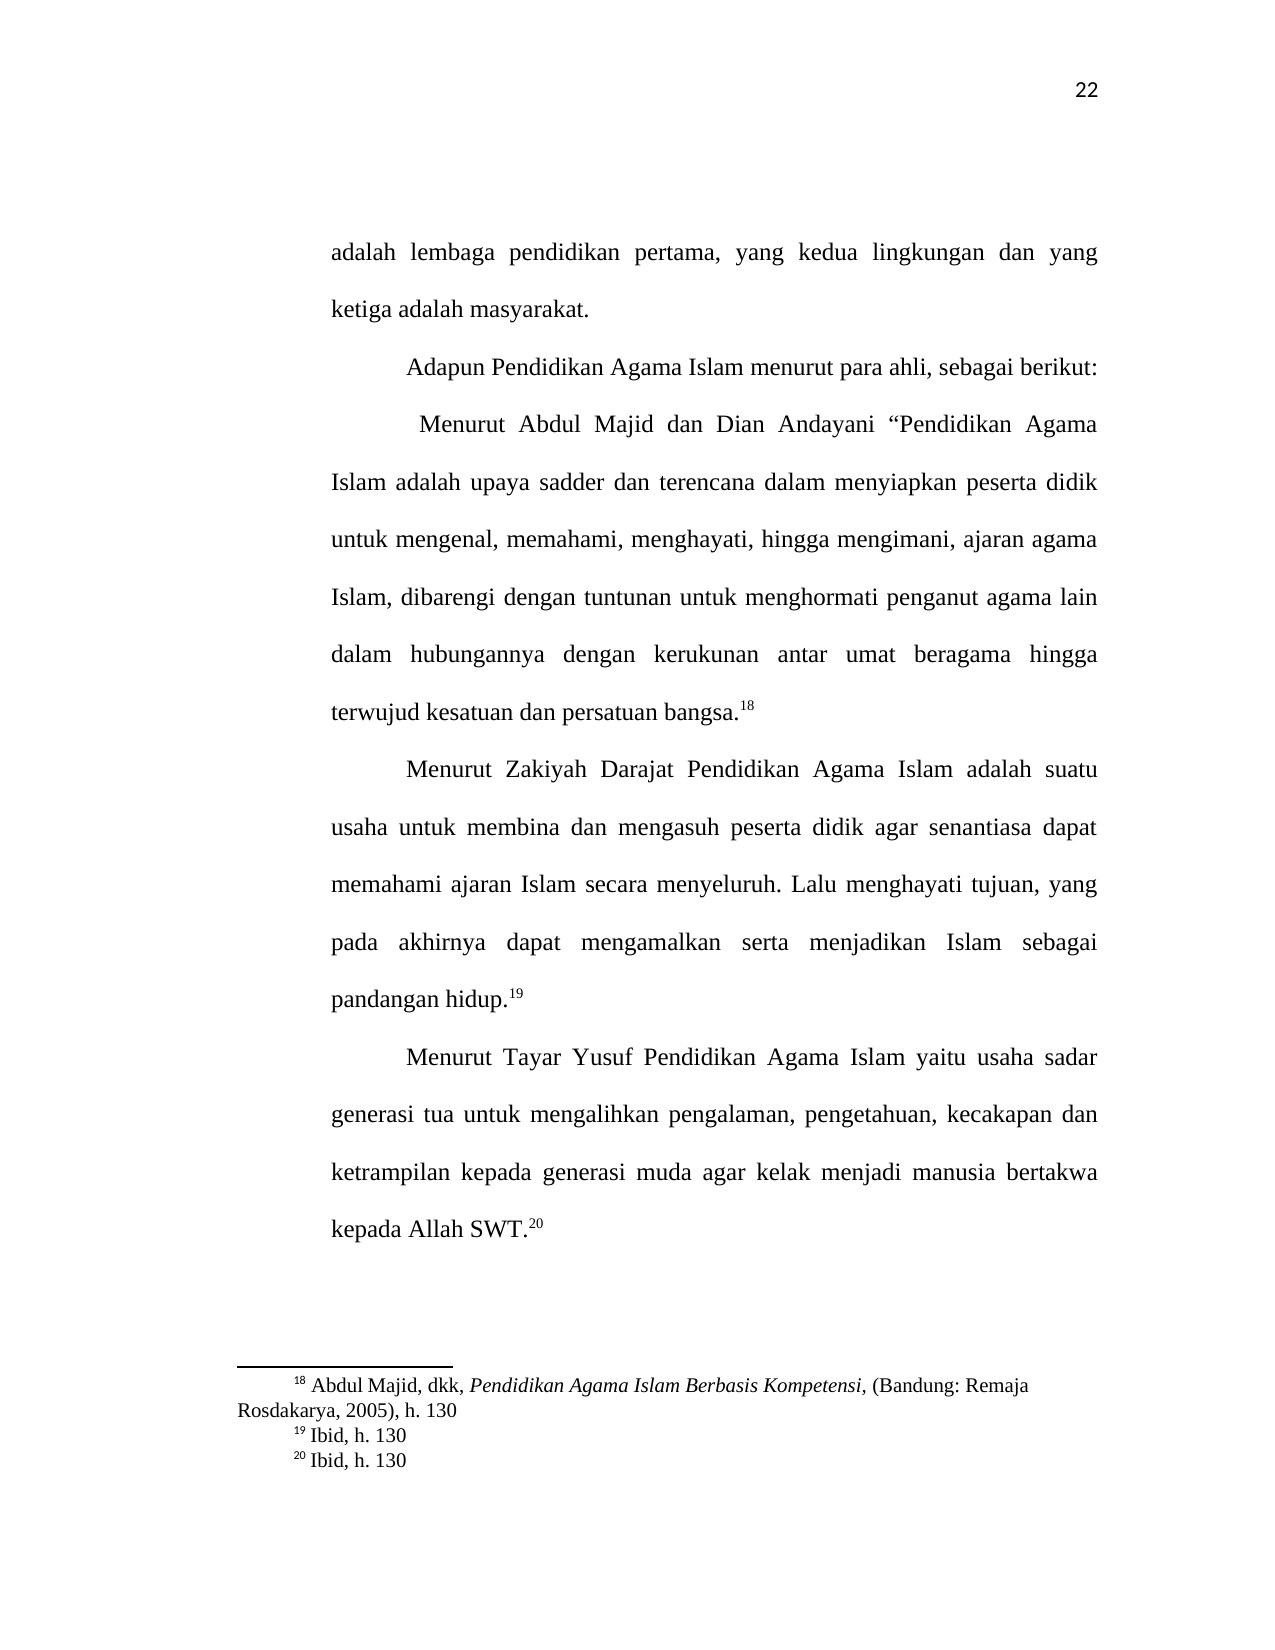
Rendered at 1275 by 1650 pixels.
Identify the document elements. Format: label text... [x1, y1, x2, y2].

list Menurut Tayar Yusuf Pendidikan Agama Islam yaitu usaha sadar generasi tua untuk mengalihkan pengalaman, pengetahuan, kecakapan dan ketrampilan kepada generasi muda agar kelak menjadi manusia bertakwa kepada Allah SWT. [331, 1042, 1098, 1243]
list Adapun Pendidikan Agama Islam menurut para ahli, sebagai berikut: [331, 352, 1098, 381]
list Menurut Abdul Majid dan Dian Andayani “Pendidikan Agama Islam adalah upaya sadder dan terencana dalam menyiapkan peserta didik untuk mengenal, memahami, menghayati, hingga mengimani, ajaran agama Islam, dibarengi dengan tuntunan untuk menghormati penganut agama lain dalam hubungannya dengan kerukunan antar umat beragama hingga terwujud kesatuan dan persatuan bangsa. [331, 409, 1098, 726]
list Menurut Zakiyah Darajat Pendidikan Agama Islam adalah suatu usaha untuk membina dan mengasuh peserta didik agar senantiasa dapat memahami ajaran Islam secara menyeluruh. Lalu menghayati tujuan, yang pada akhirnya dapat mengamalkan serta menjadikan Islam sebagai pandangan hidup. [331, 754, 1098, 1013]
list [331, 237, 1098, 323]
